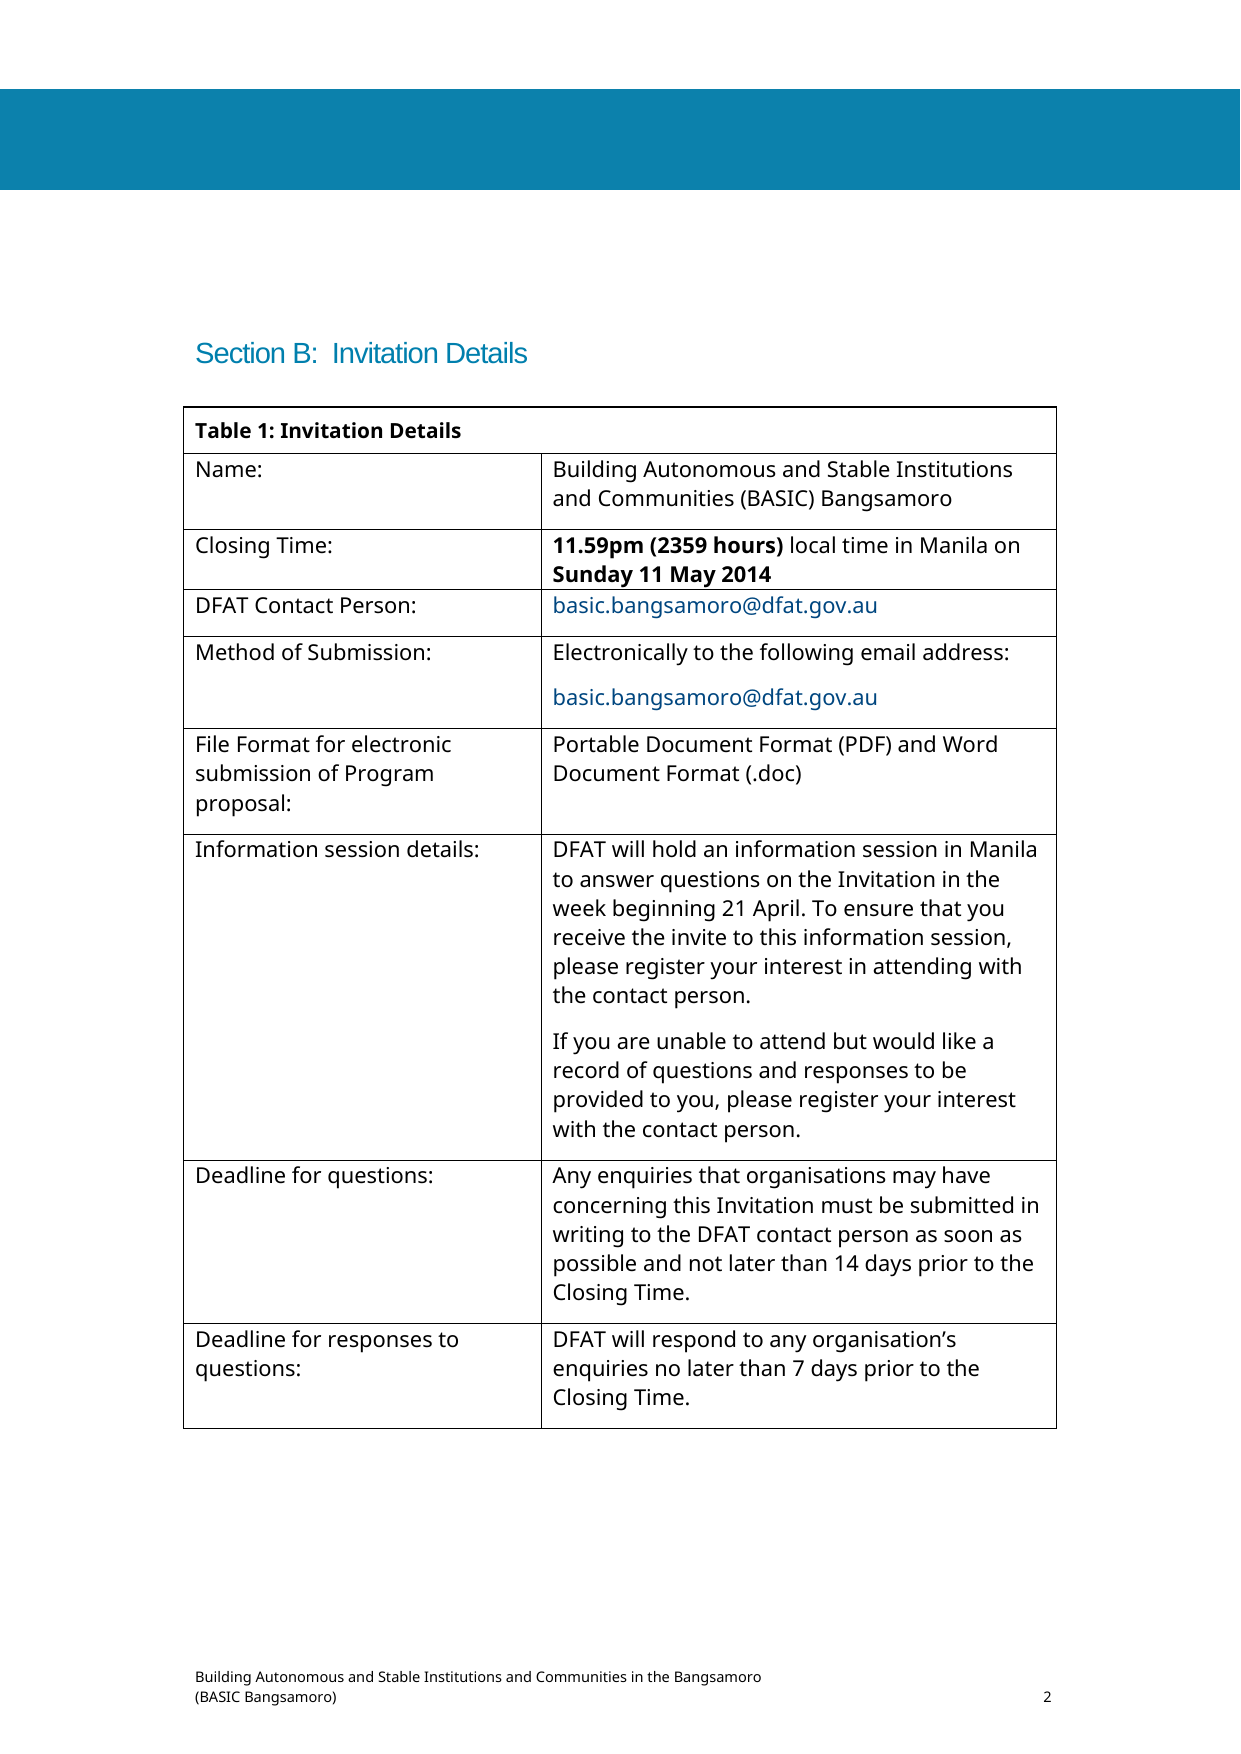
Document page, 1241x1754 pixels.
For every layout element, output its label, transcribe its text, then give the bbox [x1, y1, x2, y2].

table_cell DFAT will hold an information session in Manila to answer questions on the Invitation in the week beginning 21 April. To ensure that you receive the invite to this information session, please register your interest in attending with the contact person. If you are unable to attend but would like a record of questions and responses to be provided to you, please register your interest with the contact person. [542, 835, 1056, 1159]
table_cell File Format for electronic submission of Program proposal: [184, 729, 541, 833]
table_cell 11.59pm (2359 hours) local time in Manila on Sunday 11 May 2014 [542, 530, 1056, 589]
table_cell Deadline for responses to questions: [184, 1324, 541, 1428]
table_header Table 1: Invitation Details [184, 408, 1056, 453]
table_cell Information session details: [184, 835, 541, 1159]
table_cell Deadline for questions: [184, 1161, 541, 1323]
table_cell Building Autonomous and Stable Institutions and Communities (BASIC) Bangsamoro [542, 454, 1056, 529]
table_cell Closing Time: [184, 530, 541, 589]
table_cell Portable Document Format (PDF) and Word Document Format (.doc) [542, 729, 1056, 833]
subtitle Section B: Invitation Details [195, 336, 1045, 370]
table_cell DFAT Contact Person: [184, 590, 541, 636]
table_cell Any enquiries that organisations may have concerning this Invitation must be submitted in writing to the DFAT contact person as soon as possible and not later than 14 days prior to the Closing Time. [542, 1161, 1056, 1323]
table_cell Method of Submission: [184, 637, 541, 728]
table_cell DFAT will respond to any organisation’s enquiries no later than 7 days prior to the Closing Time. [542, 1324, 1056, 1428]
table_cell Electronically to the following email address: basic.bangsamoro@dfat.gov.au [542, 637, 1056, 728]
table_cell Name: [184, 454, 541, 529]
table_cell basic.bangsamoro@dfat.gov.au [542, 590, 1056, 636]
